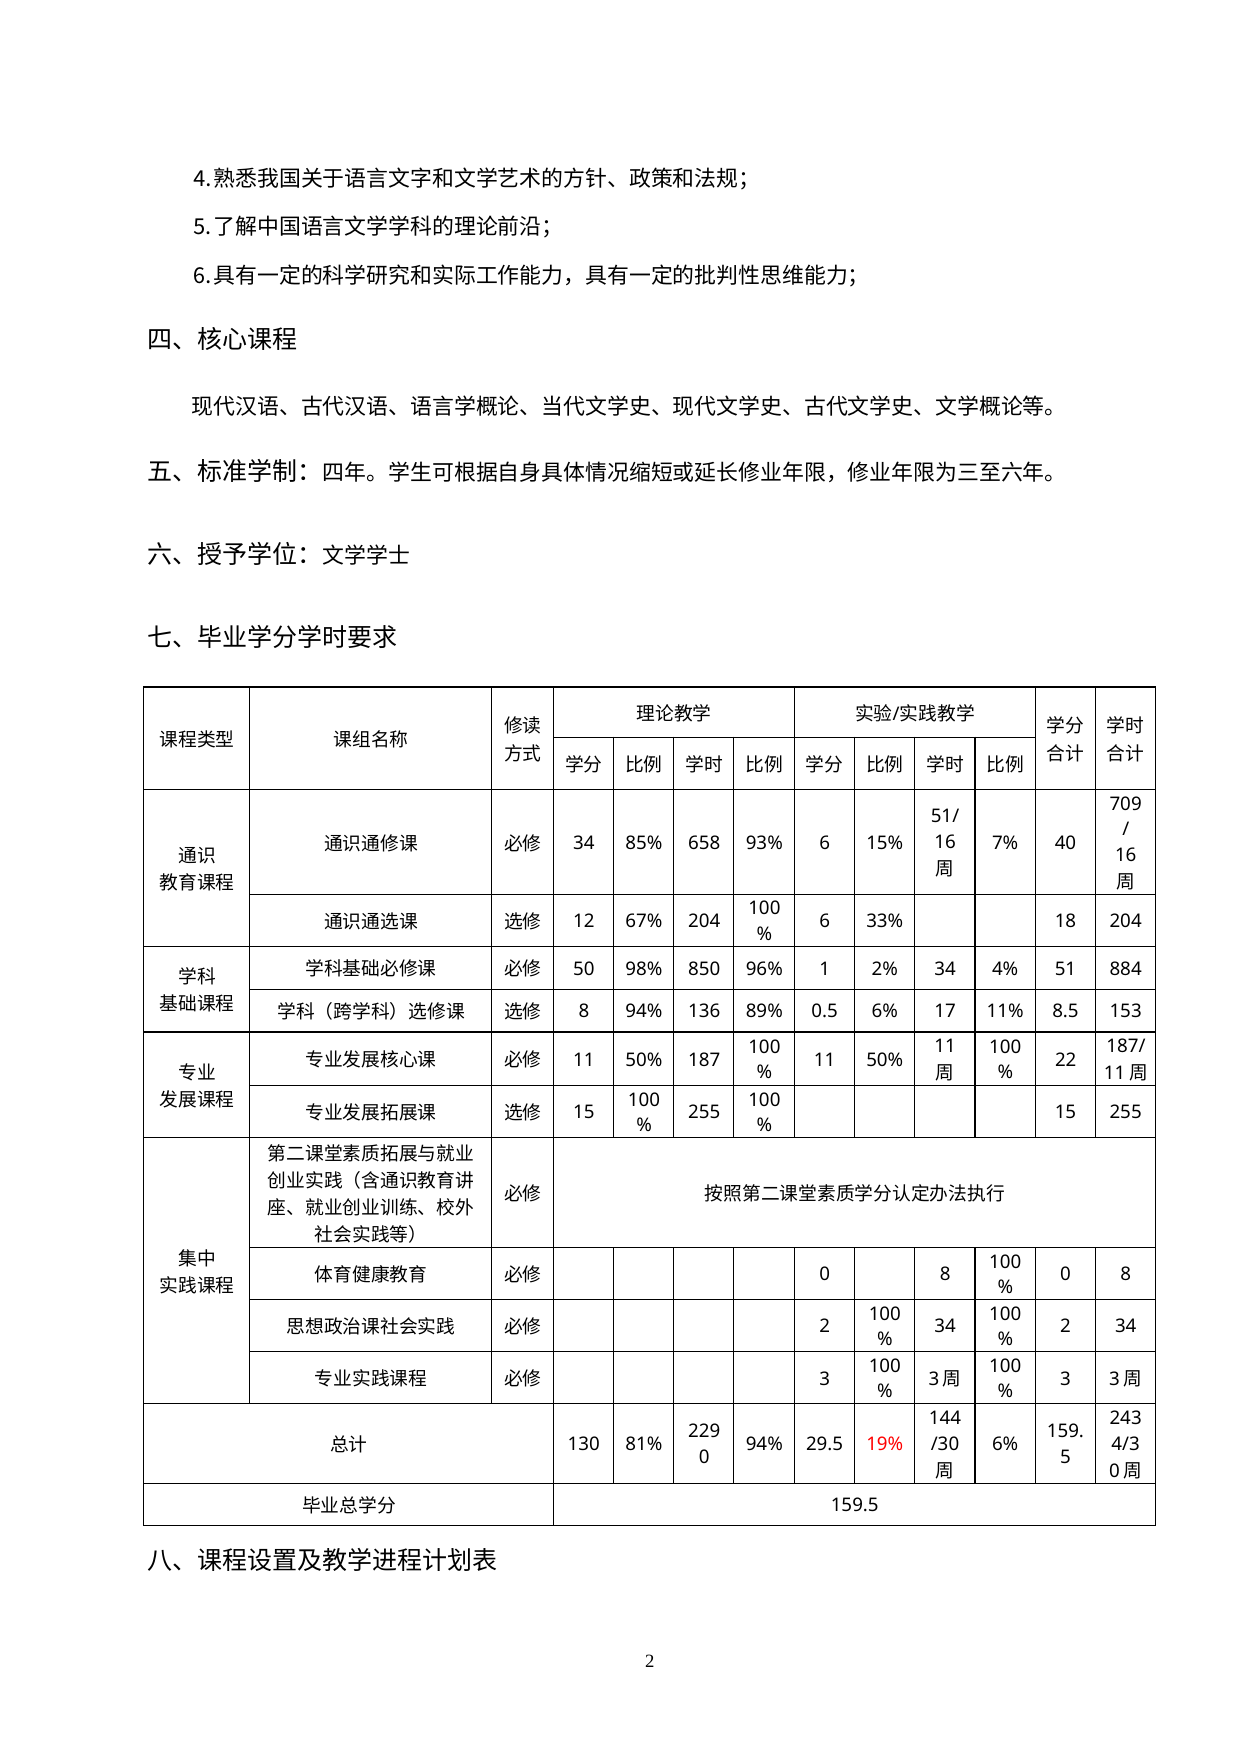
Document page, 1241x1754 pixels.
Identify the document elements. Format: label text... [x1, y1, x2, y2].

table_cell [915, 895, 974, 946]
table_cell 3周 [1096, 1352, 1155, 1403]
table_cell 学分 [795, 738, 854, 789]
table_cell 6% [976, 1404, 1035, 1482]
table_cell [795, 1086, 854, 1137]
table_cell 709/ 16周 [1096, 790, 1155, 894]
table_cell 98% [614, 947, 673, 988]
table_cell 集中 实践课程 [144, 1138, 249, 1403]
table_cell 比例 [976, 738, 1035, 789]
table_cell 体育健康教育 [250, 1248, 491, 1299]
table_cell 学时 [674, 738, 733, 789]
table_cell 34 [915, 1300, 974, 1351]
table_cell 比例 [734, 738, 794, 789]
table_cell 8 [1096, 1248, 1155, 1299]
table_cell 255 [1096, 1086, 1155, 1137]
table_cell 85% [614, 790, 673, 894]
table_cell 100% [976, 1300, 1035, 1351]
table_cell 94% [614, 990, 673, 1031]
table_cell 6 [795, 790, 854, 894]
table_cell 11 [795, 1033, 854, 1085]
table_cell 50 [554, 947, 613, 988]
table_cell 必修 [492, 1033, 553, 1085]
table_cell 通识 教育课程 [144, 790, 249, 946]
table_cell 第二课堂素质拓展与就业创业实践（含通识教育讲座、就业创业训练、校外社会实践等） [250, 1138, 491, 1247]
table_cell 100% [734, 1033, 794, 1085]
table_cell 19% [855, 1404, 914, 1482]
table_cell 通识通修课 [250, 790, 491, 894]
table_cell 2 [795, 1300, 854, 1351]
table_cell [855, 1248, 914, 1299]
table_cell 学分 [554, 738, 613, 789]
table_cell [554, 1248, 613, 1299]
table_cell 必修 [492, 790, 553, 894]
table_cell 专业发展拓展课 [250, 1086, 491, 1137]
table_cell [976, 1086, 1035, 1137]
table_cell 204 [674, 895, 733, 946]
table_header 修读 方式 [492, 688, 553, 789]
table_cell 15% [855, 790, 914, 894]
table_cell 3 [795, 1352, 854, 1403]
table_cell 15 [1036, 1086, 1095, 1137]
table_cell [915, 1086, 974, 1137]
text ⒍具有一定的科学研究和实际工作能力，具有一定的批判性思维能力； [148, 257, 1152, 290]
table_cell 50% [614, 1033, 673, 1085]
table_cell [614, 1300, 673, 1351]
table_cell [734, 1248, 794, 1299]
table_cell 专业发展核心课 [250, 1033, 491, 1085]
table_cell 3周 [915, 1352, 974, 1403]
table_cell [976, 895, 1035, 946]
table_cell 18 [1036, 895, 1095, 946]
text 七、毕业学分学时要求 [148, 603, 1152, 668]
table_cell 1 [795, 947, 854, 988]
table_cell 100% [855, 1352, 914, 1403]
table_cell 2 [1036, 1300, 1095, 1351]
table_cell 130 [554, 1404, 613, 1482]
table_cell 6 [795, 895, 854, 946]
table_cell 94% [734, 1404, 794, 1482]
table_cell 选修 [492, 895, 553, 946]
table_cell 187/ 11周 [1096, 1033, 1155, 1085]
table_cell 850 [674, 947, 733, 988]
table_cell 93% [734, 790, 794, 894]
table_cell [855, 1086, 914, 1137]
table_cell 29.5 [795, 1404, 854, 1482]
table_cell 187 [674, 1033, 733, 1085]
text ⒋熟悉我国关于语言文字和文学艺术的方针、政策和法规； [148, 161, 1152, 193]
table_cell 8.5 [1036, 990, 1095, 1031]
table_header 实验/实践教学 [795, 688, 1035, 737]
table_cell 50% [855, 1033, 914, 1085]
table_cell [554, 1352, 613, 1403]
table_cell 153 [1096, 990, 1155, 1031]
table_header 理论教学 [554, 688, 794, 737]
table_cell 必修 [492, 947, 553, 988]
table_cell 8 [554, 990, 613, 1031]
table_cell 学科 基础课程 [144, 947, 249, 1031]
table_cell 2290 [674, 1404, 733, 1482]
table_cell 22 [1036, 1033, 1095, 1085]
table_cell 8 [915, 1248, 974, 1299]
text ⒌了解中国语言文学学科的理论前沿； [148, 209, 1152, 241]
table_cell 比例 [855, 738, 914, 789]
table_cell [674, 1248, 733, 1299]
table_cell 100% [734, 1086, 794, 1137]
table_cell 51/ 16周 [915, 790, 974, 894]
table_cell 89% [734, 990, 794, 1031]
table_cell 40 [1036, 790, 1095, 894]
table_cell 必修 [492, 1300, 553, 1351]
table_cell 总计 [144, 1404, 553, 1482]
table_cell 204 [1096, 895, 1155, 946]
table_cell [674, 1352, 733, 1403]
table_cell [614, 1248, 673, 1299]
table_cell 必修 [492, 1352, 553, 1403]
table_cell [554, 1300, 613, 1351]
text 八、课程设置及教学进程计划表 [148, 1526, 1152, 1591]
text 六、授予学位：文学学士 [148, 520, 1152, 585]
table_cell 15 [554, 1086, 613, 1137]
table_header 学时 合计 [1096, 688, 1155, 789]
table_cell 11周 [915, 1033, 974, 1085]
table_cell [734, 1352, 794, 1403]
table_cell 96% [734, 947, 794, 988]
table_cell 选修 [492, 1086, 553, 1137]
table_cell 17 [915, 990, 974, 1031]
table_cell 0 [1036, 1248, 1095, 1299]
table_cell 4% [976, 947, 1035, 988]
table_cell 学科基础必修课 [250, 947, 491, 988]
table_cell 100% [855, 1300, 914, 1351]
table_cell 33% [855, 895, 914, 946]
table_cell 100% [976, 1248, 1035, 1299]
table_cell 255 [674, 1086, 733, 1137]
text 现代汉语、古代汉语、语言学概论、当代文学史、现代文学史、古代文学史、文学概论等。 [148, 389, 1152, 421]
table_header 学分 合计 [1036, 688, 1095, 789]
table_cell 12 [554, 895, 613, 946]
table_cell 51 [1036, 947, 1095, 988]
text 五、标准学制：四年。学生可根据自身具体情况缩短或延长修业年限，修业年限为三至六年。 [148, 437, 1152, 502]
table_cell 6% [855, 990, 914, 1031]
table_cell 0.5 [795, 990, 854, 1031]
table_cell 658 [674, 790, 733, 894]
table_header 课组名称 [250, 688, 491, 789]
table_cell 2% [855, 947, 914, 988]
table_cell 3 [1036, 1352, 1095, 1403]
table_cell 按照第二课堂素质学分认定办法执行 [554, 1138, 1155, 1247]
table_cell [614, 1352, 673, 1403]
table_cell [734, 1300, 794, 1351]
table_cell 159.5 [1036, 1404, 1095, 1482]
table_cell 学时 [915, 738, 974, 789]
table_cell 学科（跨学科）选修课 [250, 990, 491, 1031]
table_cell 专业 发展课程 [144, 1033, 249, 1137]
table_cell 100% [976, 1033, 1035, 1085]
table_cell [674, 1300, 733, 1351]
table_cell 144/30周 [915, 1404, 974, 1482]
table_cell 通识通选课 [250, 895, 491, 946]
table_cell 884 [1096, 947, 1155, 988]
table_cell 34 [554, 790, 613, 894]
table_cell 必修 [492, 1248, 553, 1299]
table_cell 100% [976, 1352, 1035, 1403]
table_cell 专业实践课程 [250, 1352, 491, 1403]
table_cell 34 [915, 947, 974, 988]
table_cell 毕业总学分 [144, 1484, 553, 1525]
table_cell 11 [554, 1033, 613, 1085]
table_cell 必修 [492, 1138, 553, 1247]
table_cell 136 [674, 990, 733, 1031]
table_cell 选修 [492, 990, 553, 1031]
table_cell 2434/30周 [1096, 1404, 1155, 1482]
table_cell 100% [614, 1086, 673, 1137]
table_header 课程类型 [144, 688, 249, 789]
table_cell 81% [614, 1404, 673, 1482]
table_cell 67% [614, 895, 673, 946]
table_cell 11% [976, 990, 1035, 1031]
table_cell 思想政治课社会实践 [250, 1300, 491, 1351]
table_cell 比例 [614, 738, 673, 789]
table_cell 7% [976, 790, 1035, 894]
table_cell 34 [1096, 1300, 1155, 1351]
table_cell 100% [734, 895, 794, 946]
table_cell 159.5 [554, 1484, 1155, 1525]
text 四、核心课程 [148, 306, 1152, 371]
table_cell 0 [795, 1248, 854, 1299]
